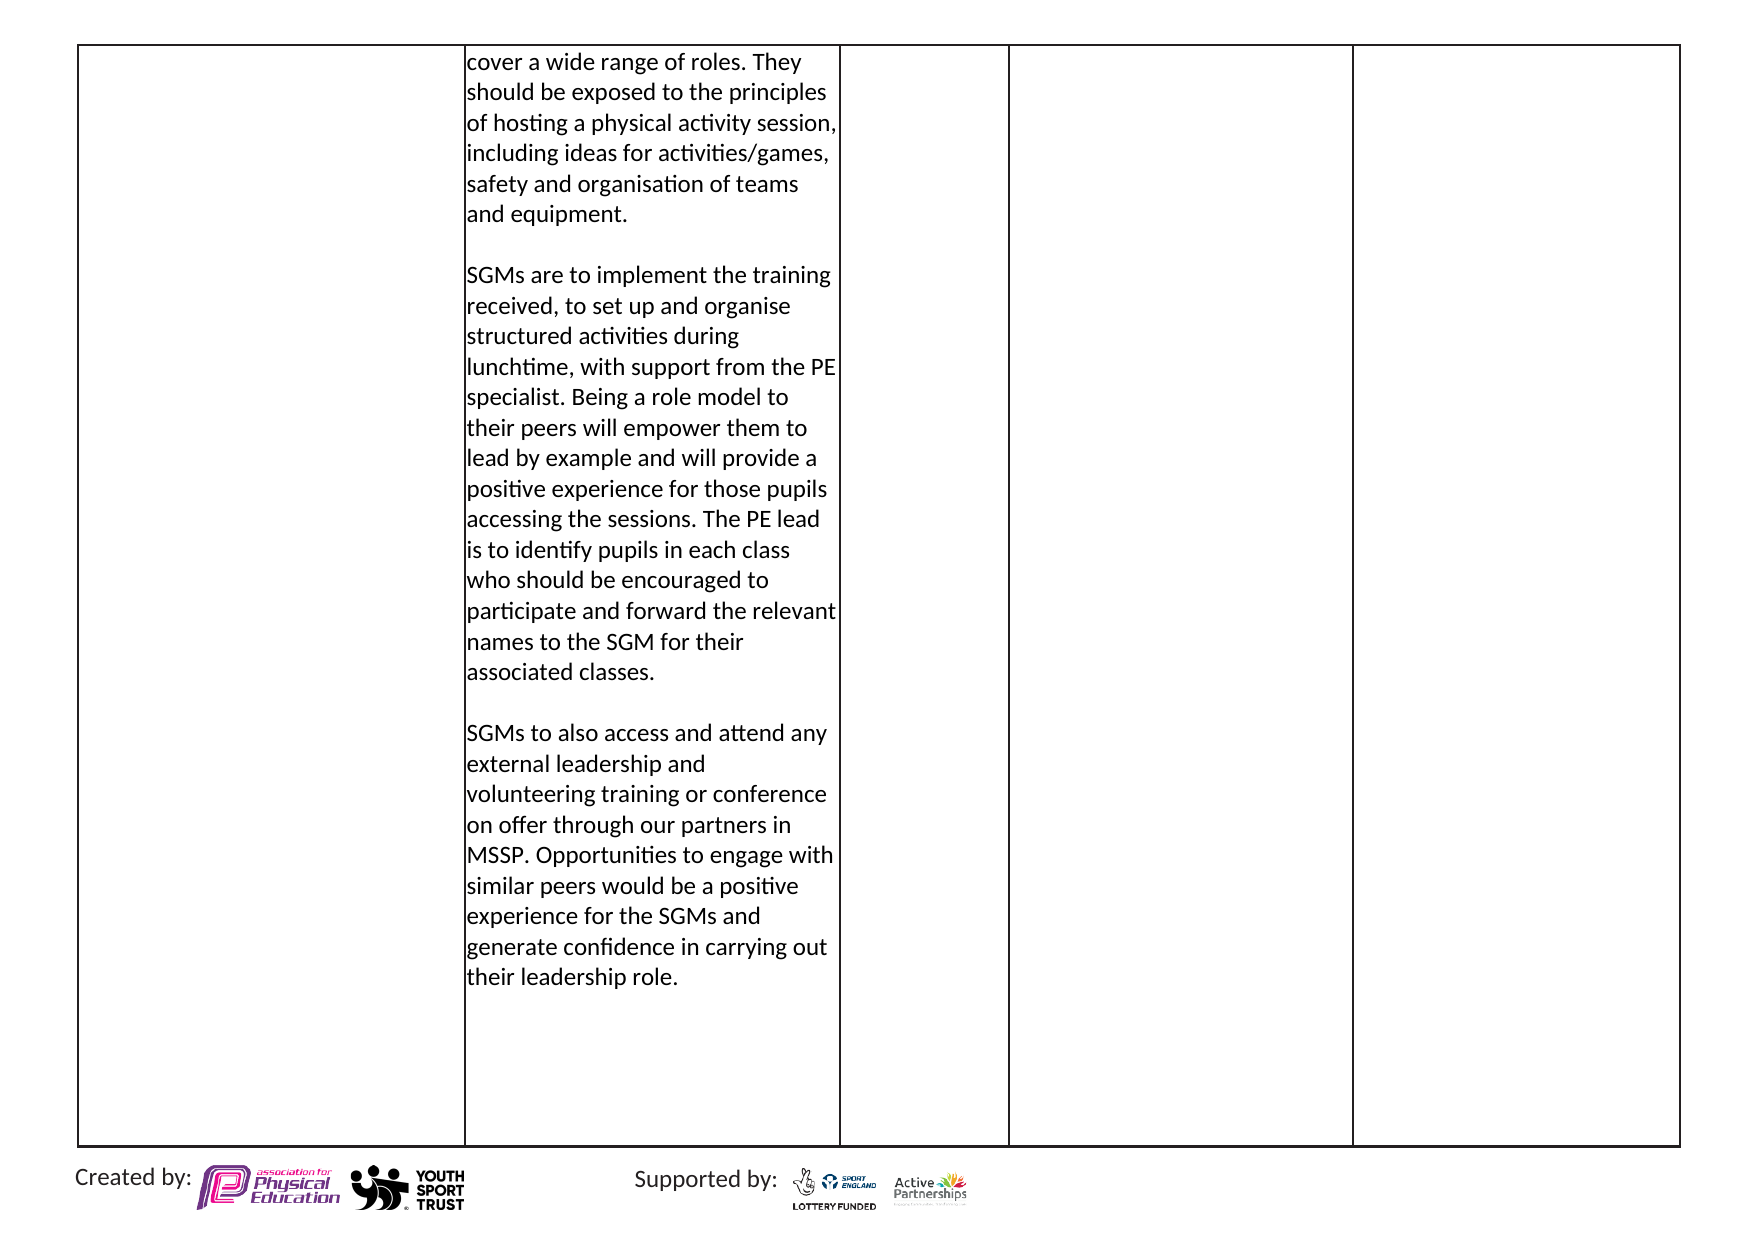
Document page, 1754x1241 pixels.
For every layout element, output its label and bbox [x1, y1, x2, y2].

table_cell [841, 46, 1008, 1144]
picture [894, 1170, 967, 1206]
table_cell [1010, 46, 1352, 1144]
table_cell [1354, 46, 1679, 1144]
picture [350, 1165, 464, 1210]
table_cell [79, 46, 464, 1144]
table_cell [466, 46, 839, 1144]
picture [196, 1165, 340, 1210]
picture [793, 1168, 876, 1210]
